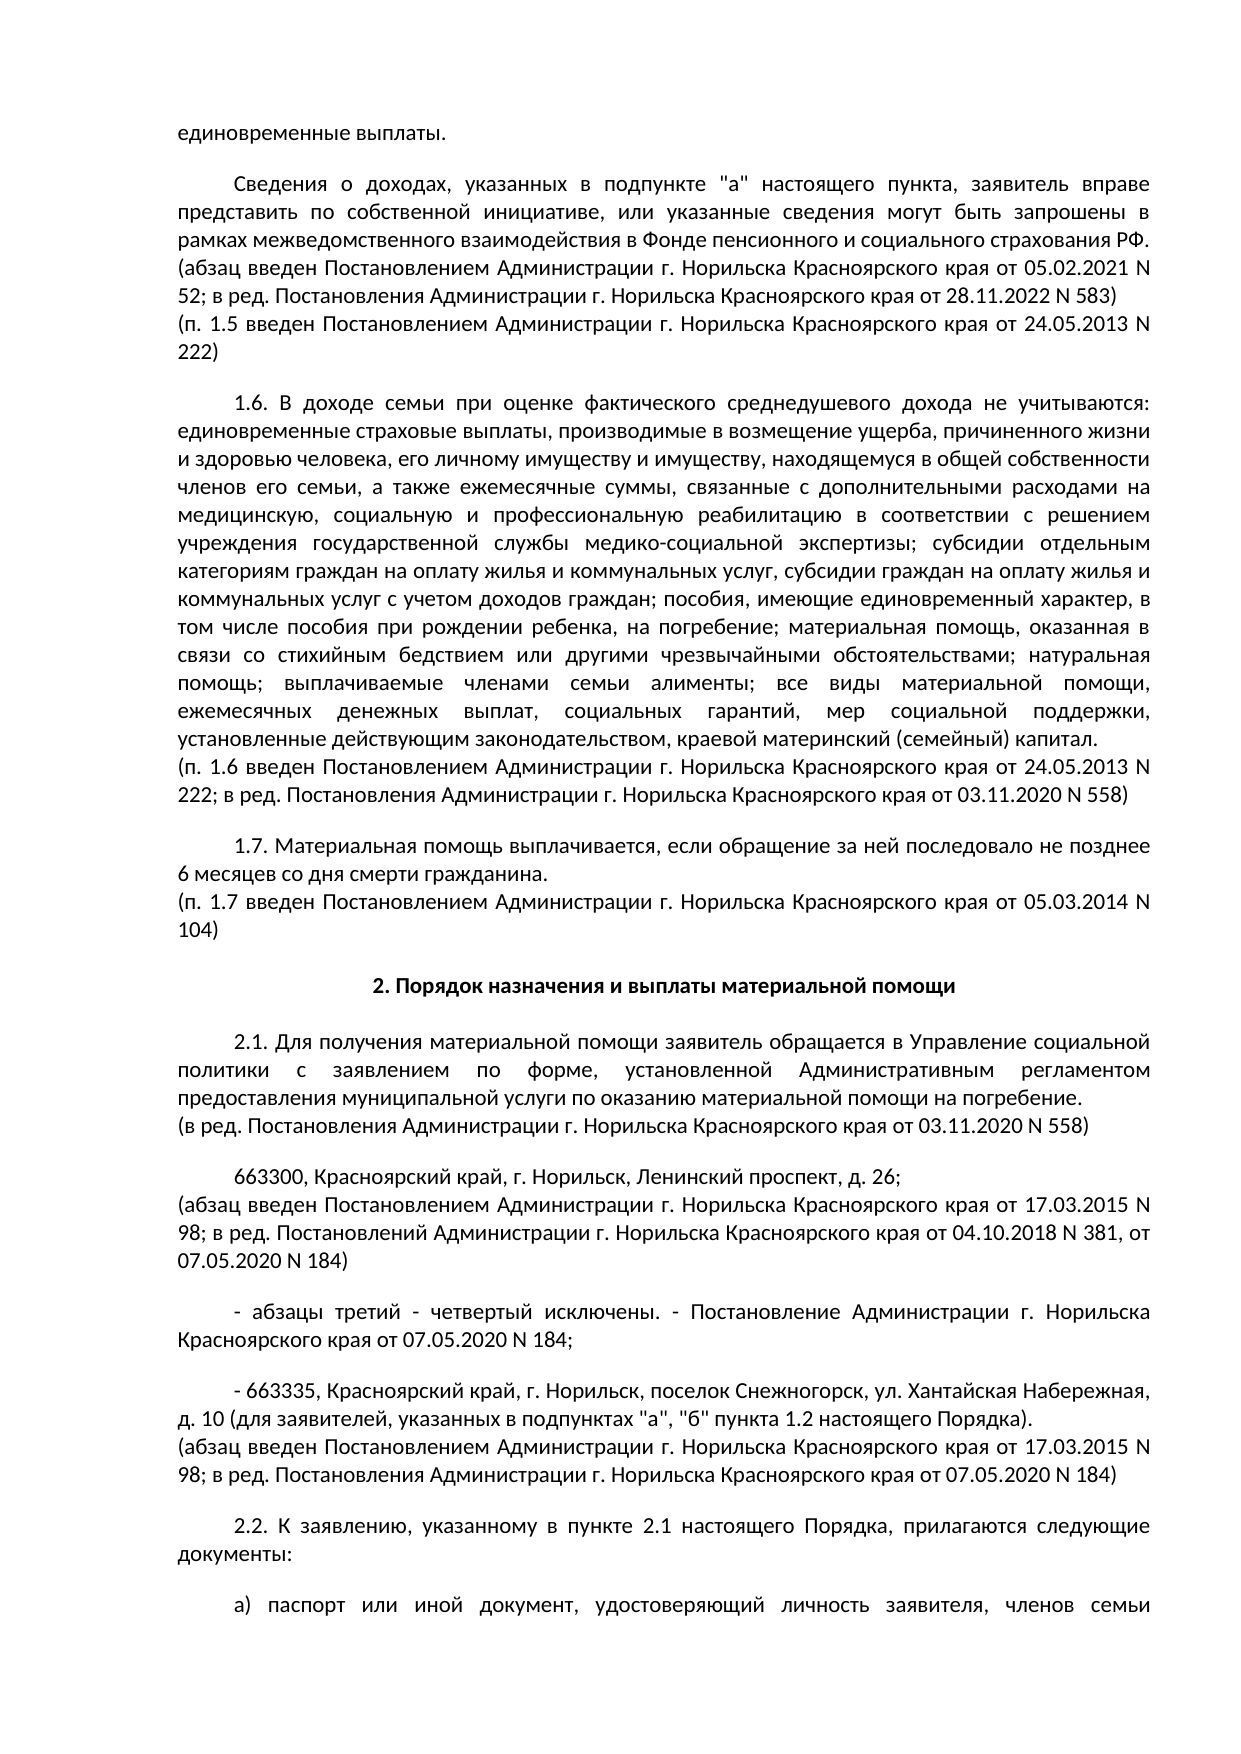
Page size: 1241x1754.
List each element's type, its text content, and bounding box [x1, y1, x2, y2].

text - 663335, Красноярский край, г. Норильск, поселок Снежногорск, ул. Хантайская Набережная, д. 10 (для заявителей, указанных в подпунктах "а", "б" пункта 1.2 настоящего Порядка). [177, 1376, 1152, 1432]
text 2.1. Для получения материальной помощи заявитель обращается в Управление социальной политики с заявлением по форме, установленной Административным регламентом предоставления муниципальной услуги по оказанию материальной помощи на погребение. [177, 1027, 1152, 1112]
text Сведения о доходах, указанных в подпункте "а" настоящего пункта, заявитель вправе представить по собственной инициативе, или указанные сведения могут быть запрошены в рамках межведомственного взаимодействия в Фонде пенсионного и социального страхования РФ. [177, 169, 1152, 253]
text (абзац введен Постановлением Администрации г. Норильска Красноярского края от 05.02.2021 N 52; в ред. Постановления Администрации г. Норильска Красноярского края от 28.11.2022 N 583) [177, 253, 1152, 309]
text 1.7. Материальная помощь выплачивается, если обращение за ней последовало не позднее 6 месяцев со дня смерти гражданина. [177, 831, 1152, 887]
text (в ред. Постановления Администрации г. Норильска Красноярского края от 03.11.2020 N 558) [177, 1112, 1152, 1139]
text (абзац введен Постановлением Администрации г. Норильска Красноярского края от 17.03.2015 N 98; в ред. Постановления Администрации г. Норильска Красноярского края от 07.05.2020 N 184) [177, 1432, 1152, 1488]
text 663300, Красноярский край, г. Норильск, Ленинский проспект, д. 26; [177, 1162, 1152, 1191]
text (абзац введен Постановлением Администрации г. Норильска Красноярского края от 17.03.2015 N 98; в ред. Постановлений Администрации г. Норильска Красноярского края от 04.10.2018 N 381, от 07.05.2020 N 184) [177, 1191, 1152, 1274]
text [177, 1590, 1152, 1618]
text (п. 1.7 введен Постановлением Администрации г. Норильска Красноярского края от 05.03.2014 N 104) [177, 887, 1152, 943]
title 2. Порядок назначения и выплаты материальной помощи [177, 971, 1152, 999]
text 2.2. К заявлению, указанному в пункте 2.1 настоящего Порядка, прилагаются следующие документы: [177, 1511, 1152, 1567]
text (п. 1.5 введен Постановлением Администрации г. Норильска Красноярского края от 24.05.2013 N 222) [177, 309, 1152, 365]
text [177, 118, 1152, 146]
text - абзацы третий - четвертый исключены. - Постановление Администрации г. Норильска Красноярского края от 07.05.2020 N 184; [177, 1297, 1152, 1353]
text 1.6. В доходе семьи при оценке фактического среднедушевого дохода не учитываются: единовременные страховые выплаты, производимые в возмещение ущерба, причиненного жизни и здоровью человека, его личному имуществу и имуществу, находящемуся в общей собственности членов его семьи, а также ежемесячные суммы, связанные с дополнительными расходами на медицинскую, социальную и профессиональную реабилитацию в соответствии с решением учреждения государственной службы медико-социальной экспертизы; субсидии отдельным категориям граждан на оплату жилья и коммунальных услуг, субсидии граждан на оплату жилья и коммунальных услуг с учетом доходов граждан; пособия, имеющие единовременный характер, в том числе пособия при рождении ребенка, на погребение; материальная помощь, оказанная в связи со стихийным бедствием или другими чрезвычайными обстоятельствами; натуральная помощь; выплачиваемые членами семьи алименты; все виды материальной помощи, ежемесячных денежных выплат, социальных гарантий, мер социальной поддержки, установленные действующим законодательством, краевой материнский (семейный) капитал. [177, 388, 1152, 752]
text (п. 1.6 введен Постановлением Администрации г. Норильска Красноярского края от 24.05.2013 N 222; в ред. Постановления Администрации г. Норильска Красноярского края от 03.11.2020 N 558) [177, 752, 1152, 808]
